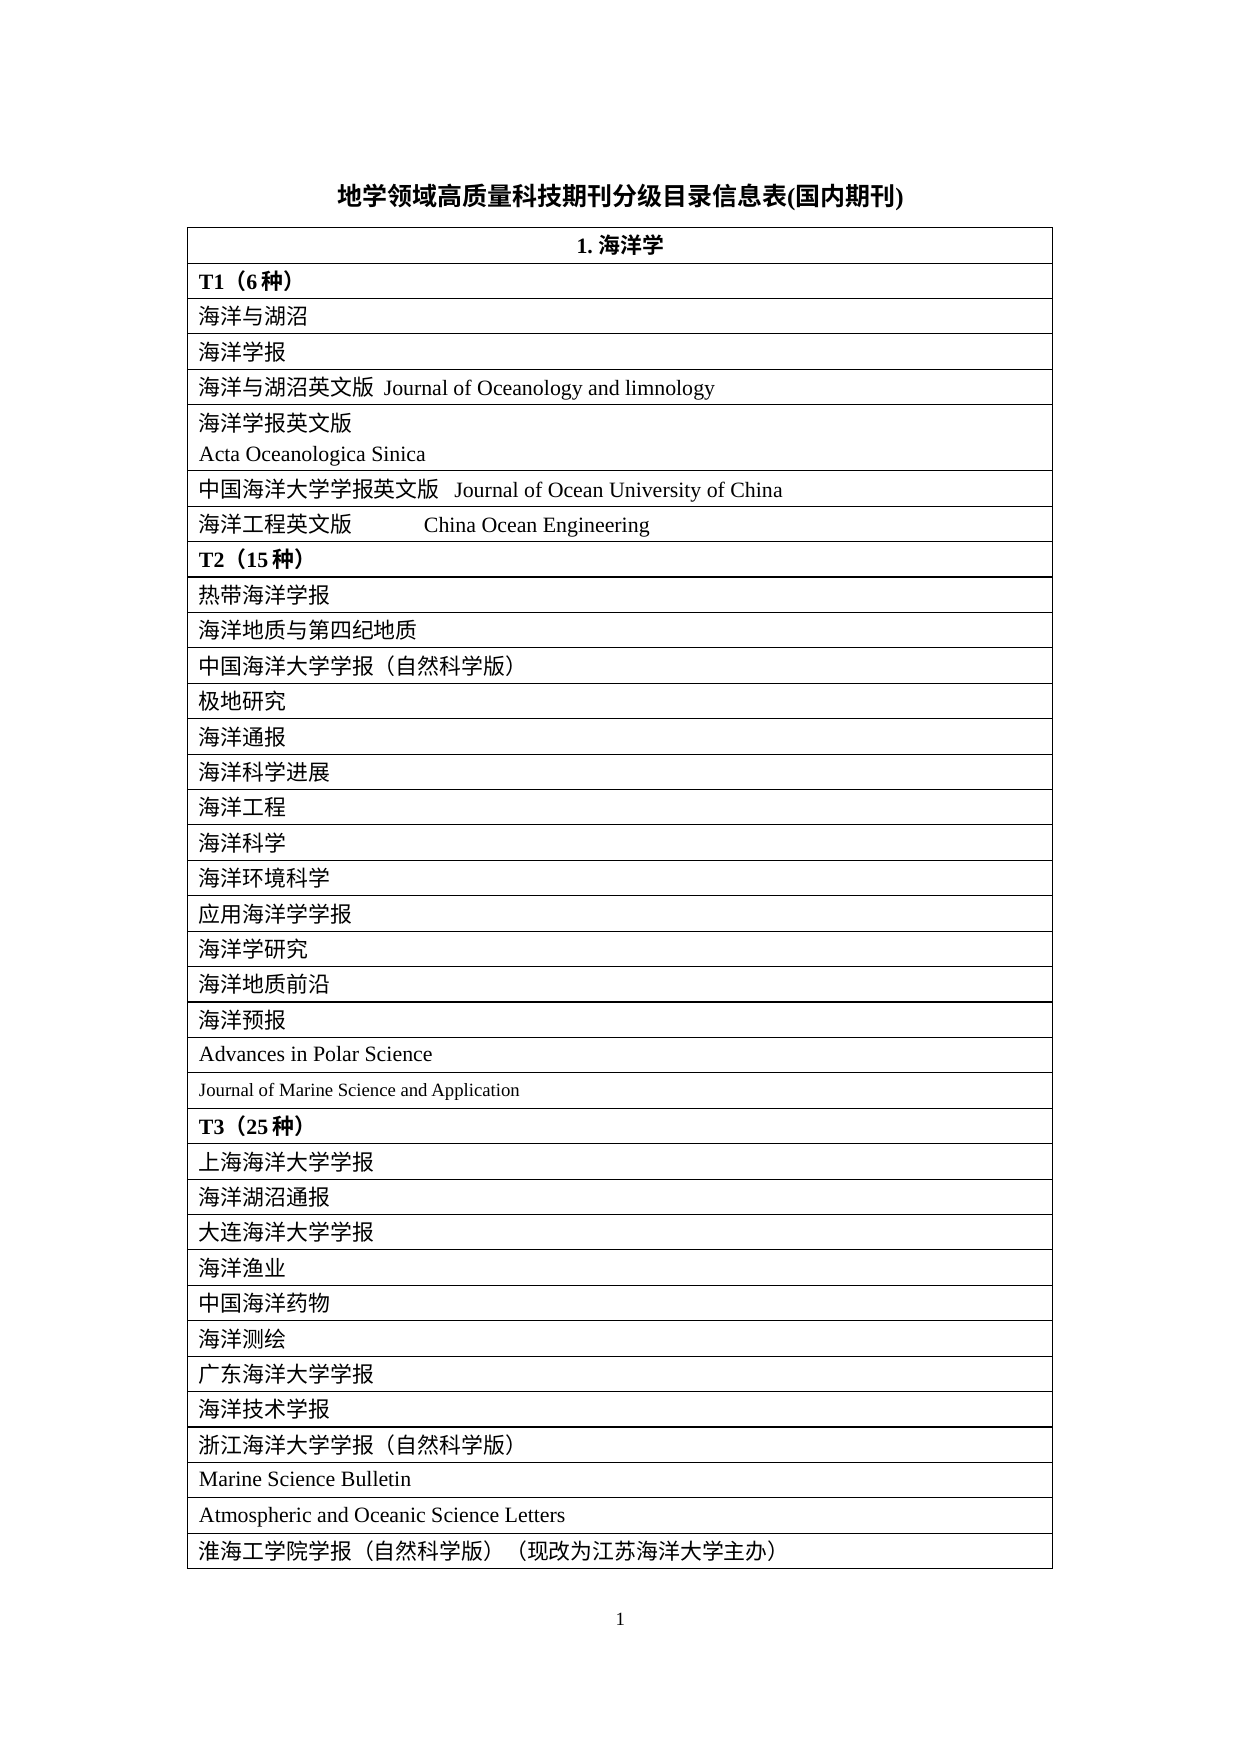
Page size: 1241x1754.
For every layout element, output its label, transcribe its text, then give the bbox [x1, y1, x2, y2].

table_cell 海洋与湖沼 [188, 299, 1052, 333]
table_cell 海洋渔业 [188, 1250, 1052, 1285]
table_cell 海洋湖沼通报 [188, 1180, 1052, 1214]
table_cell T3（25种） [188, 1109, 1052, 1143]
table_cell 大连海洋大学学报 [188, 1215, 1052, 1249]
table_cell 海洋通报 [188, 719, 1052, 753]
table_cell 中国海洋大学学报（自然科学版） [188, 648, 1052, 683]
table_cell 海洋科学 [188, 825, 1052, 860]
table_cell 中国海洋大学学报英文版 Journal of Ocean University of China [188, 471, 1052, 506]
table_cell Advances in Polar Science [188, 1038, 1052, 1072]
table_cell 上海海洋大学学报 [188, 1144, 1052, 1178]
table_cell 海洋工程英文版 China Ocean Engineering [188, 507, 1052, 541]
table_cell T2（15种） [188, 542, 1052, 576]
table_cell 热带海洋学报 [188, 578, 1052, 612]
table_cell 浙江海洋大学学报（自然科学版） [188, 1428, 1052, 1462]
table_cell Atmospheric and Oceanic Science Letters [188, 1498, 1052, 1533]
table_cell 广东海洋大学学报 [188, 1357, 1052, 1391]
table_cell 极地研究 [188, 684, 1052, 718]
table_cell 海洋测绘 [188, 1321, 1052, 1356]
table_cell T1（6种） [188, 264, 1052, 298]
table_cell 中国海洋药物 [188, 1286, 1052, 1320]
table_cell 海洋地质与第四纪地质 [188, 613, 1052, 647]
table_cell 海洋预报 [188, 1003, 1052, 1037]
table_cell 应用海洋学学报 [188, 896, 1052, 931]
table_cell 海洋环境科学 [188, 861, 1052, 895]
table_cell 海洋地质前沿 [188, 967, 1052, 1001]
table_header 1. 海洋学 [188, 228, 1052, 262]
table_cell 海洋学研究 [188, 932, 1052, 966]
table_cell 海洋科学进展 [188, 755, 1052, 789]
table_cell Journal of Marine Science and Application [188, 1073, 1052, 1108]
table_cell 海洋工程 [188, 790, 1052, 824]
table_cell 海洋与湖沼英文版 Journal of Oceanology and limnology [188, 370, 1052, 404]
table_cell 海洋学报英文版 Acta Oceanologica Sinica [188, 405, 1052, 470]
table_cell 淮海工学院学报（自然科学版）（现改为江苏海洋大学主办） [188, 1534, 1052, 1568]
text 地学领域高质量科技期刊分级目录信息表(国内期刊) [187, 162, 1053, 227]
table_cell Marine Science Bulletin [188, 1463, 1052, 1497]
table_cell 海洋学报 [188, 334, 1052, 369]
table_cell 海洋技术学报 [188, 1392, 1052, 1426]
